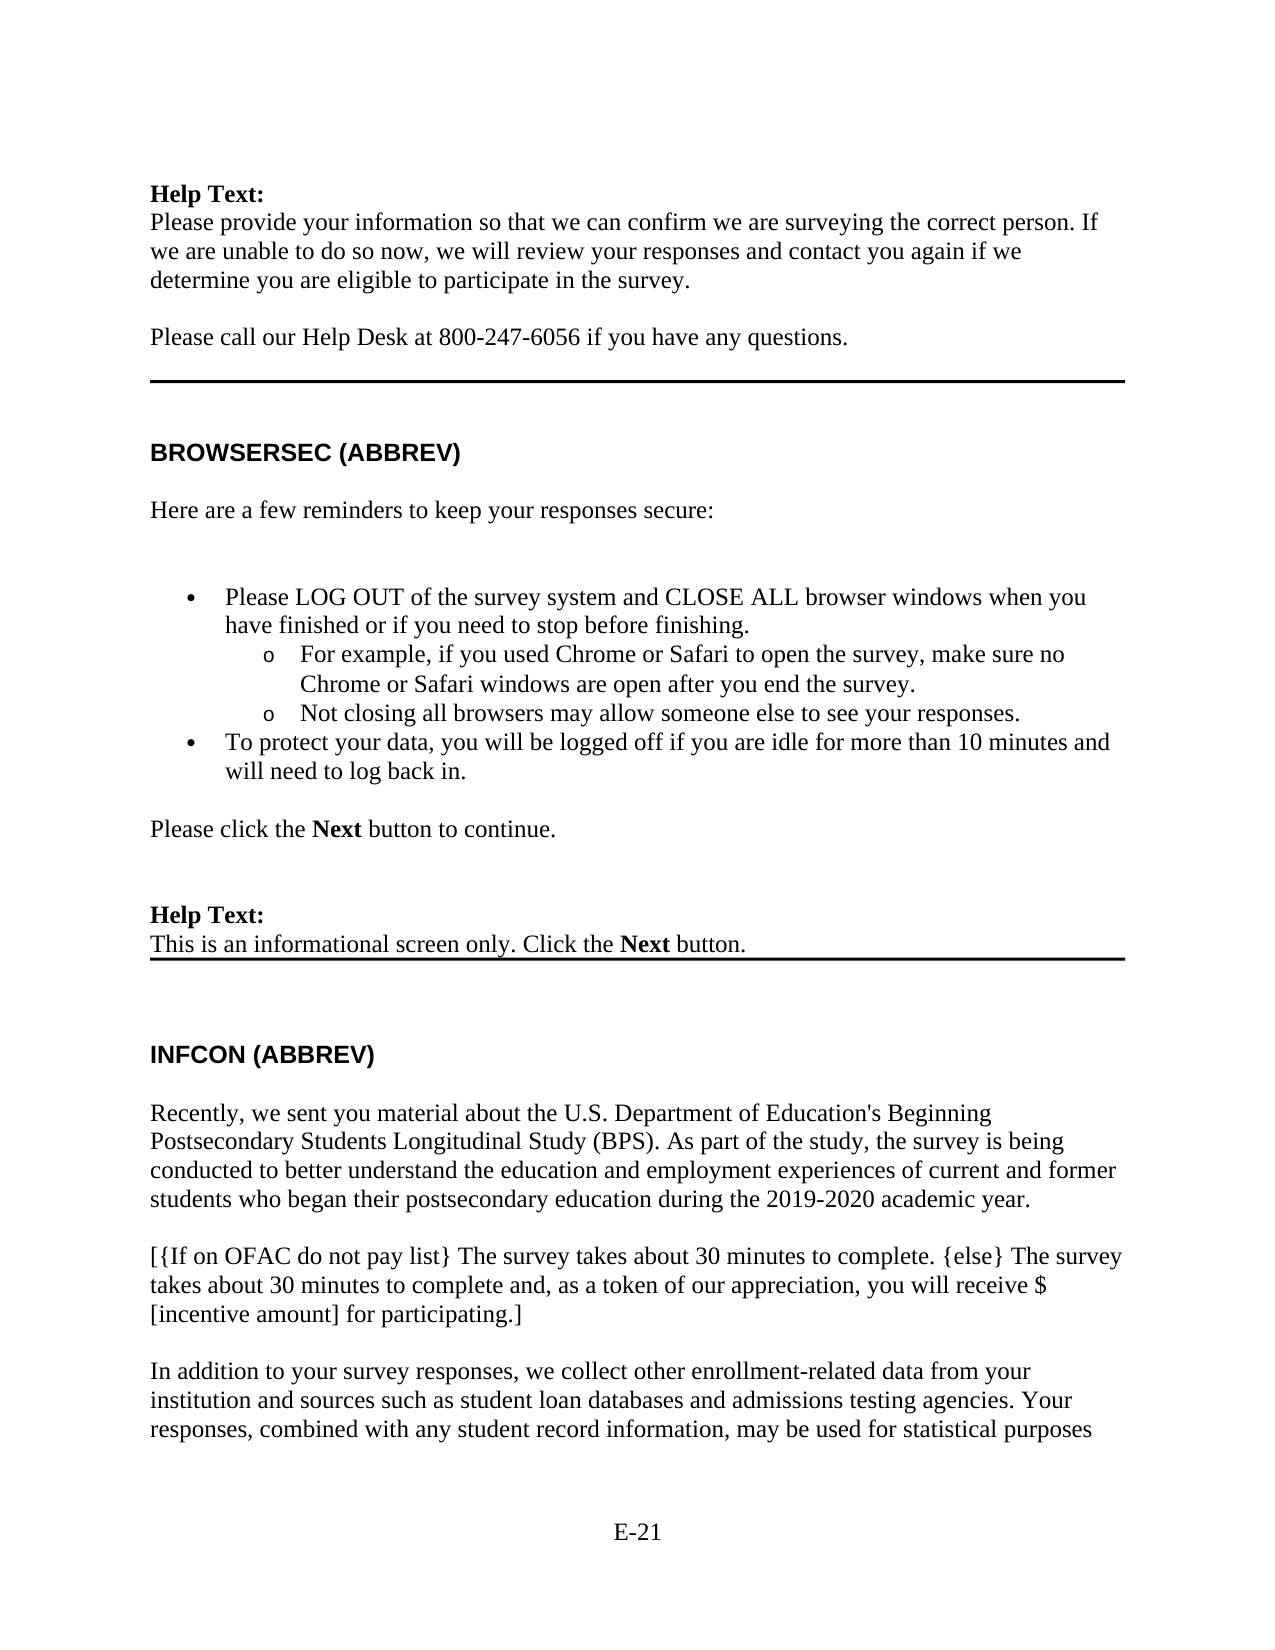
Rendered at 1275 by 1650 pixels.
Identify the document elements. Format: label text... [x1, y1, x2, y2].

subtitle INFCON (ABBREV) [150, 1040, 1125, 1069]
text This is an informational screen only. Click the Next button. [150, 929, 1125, 957]
text Help Text: [150, 843, 1125, 929]
list To protect your data, you will be logged off if you are idle for more than 10 minutes and will need to log back in. [187, 727, 1125, 785]
text Please call our Help Desk at 800-247-6056 if you have any questions. [150, 322, 1125, 351]
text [150, 1328, 1125, 1443]
text [{If on OFAC do not pay list} The survey takes about 30 minutes to complete. {else} The survey takes about 30 minutes to complete and, as a token of our appreciation, you will receive $[incentive amount] for participating.] [150, 1241, 1125, 1328]
text Help Text: Please provide your information so that we can confirm we are surveying the correct person. If we are unable to do so now, we will review your responses and contact you again if we determine you are eligible to participate in the survey. [150, 150, 1125, 294]
list Not closing all browsers may allow someone else to see your responses. [262, 698, 1125, 727]
list Please LOG OUT of the survey system and CLOSE ALL browser windows when you have finished or if you need to stop before finishing. [187, 582, 1125, 639]
text Please click the Next button to continue. [150, 814, 1125, 843]
list For example, if you used Chrome or Safari to open the survey, make sure no Chrome or Safari windows are open after you end the survey. [262, 639, 1125, 698]
text Recently, we sent you material about the U.S. Department of Education's Beginning Postsecondary Students Longitudinal Study (BPS). As part of the study, the survey is being conducted to better understand the education and employment experiences of current and former students who began their postsecondary education during the 2019-2020 academic year. [150, 1098, 1125, 1213]
text BROWSERSEC (ABBREV) Here are a few reminders to keep your responses secure: [150, 409, 1125, 524]
